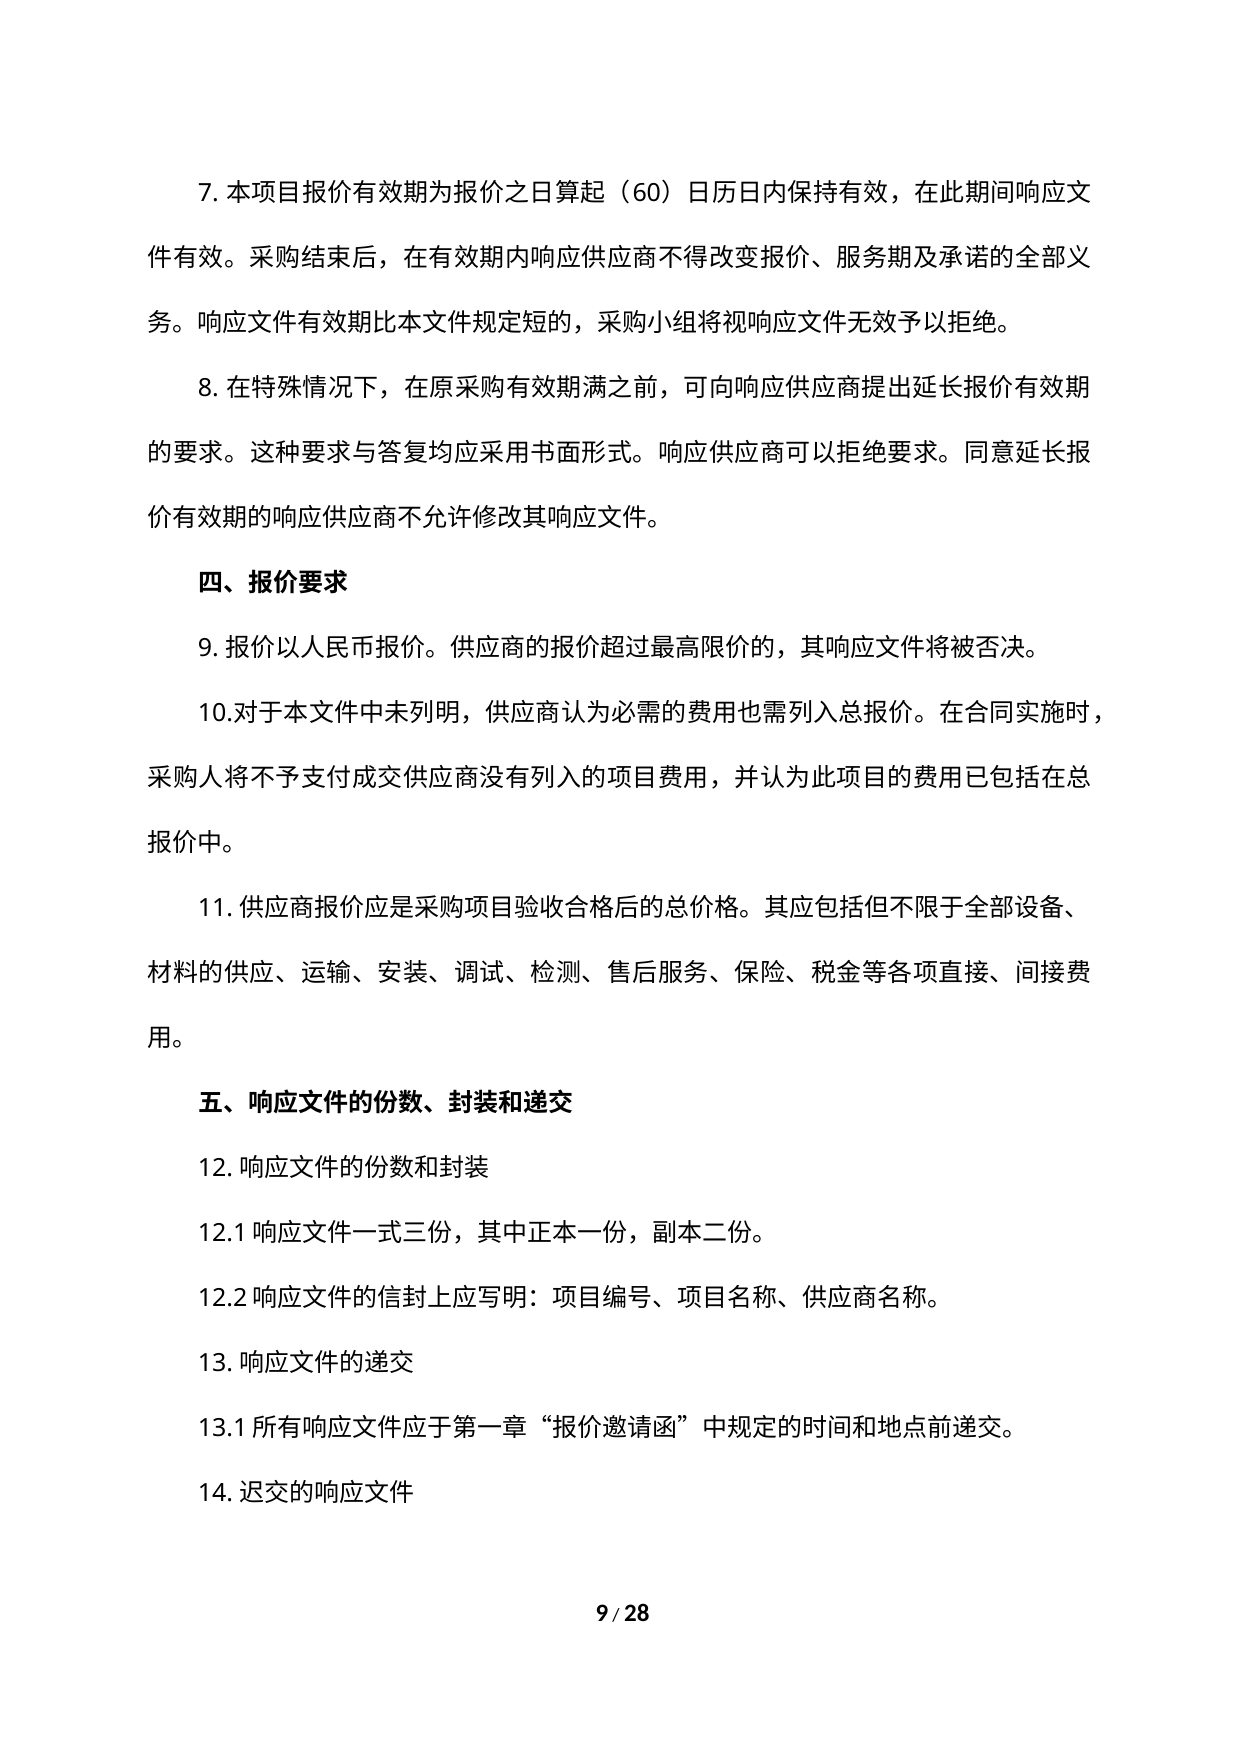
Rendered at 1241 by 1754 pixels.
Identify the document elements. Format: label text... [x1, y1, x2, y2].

text 9. 报价以人民币报价。供应商的报价超过最高限价的，其响应文件将被否决。 [148, 613, 1092, 678]
text 12. 响应文件的份数和封装 [148, 1133, 1092, 1198]
text 7. 本项目报价有效期为报价之日算起（60）日历日内保持有效，在此期间响应文件有效。采购结束后，在有效期内响应供应商不得改变报价、服务期及承诺的全部义务。响应文件有效期比本文件规定短的，采购小组将视响应文件无效予以拒绝。 [148, 158, 1092, 353]
text 13. 响应文件的递交 [148, 1328, 1092, 1393]
text 10.对于本文件中未列明，供应商认为必需的费用也需列入总报价。在合同实施时，采购人将不予支付成交供应商没有列入的项目费用，并认为此项目的费用已包括在总报价中。 [148, 678, 1092, 873]
text 12.1响应文件一式三份，其中正本一份，副本二份。 [148, 1198, 1092, 1263]
text 13.1所有响应文件应于第一章“报价邀请函”中规定的时间和地点前递交。 [148, 1393, 1092, 1458]
text 五、响应文件的份数、封装和递交 [148, 1068, 1092, 1133]
text 8. 在特殊情况下，在原采购有效期满之前，可向响应供应商提出延长报价有效期的要求。这种要求与答复均应采用书面形式。响应供应商可以拒绝要求。同意延长报价有效期的响应供应商不允许修改其响应文件。 [148, 353, 1092, 548]
text 12.2响应文件的信封上应写明：项目编号、项目名称、供应商名称。 [148, 1263, 1092, 1328]
text 四、报价要求 [148, 548, 1092, 613]
text 11. 供应商报价应是采购项目验收合格后的总价格。其应包括但不限于全部设备、材料的供应、运输、安装、调试、检测、售后服务、保险、税金等各项直接、间接费用。 [148, 873, 1092, 1068]
text 14. 迟交的响应文件 [148, 1458, 1092, 1523]
